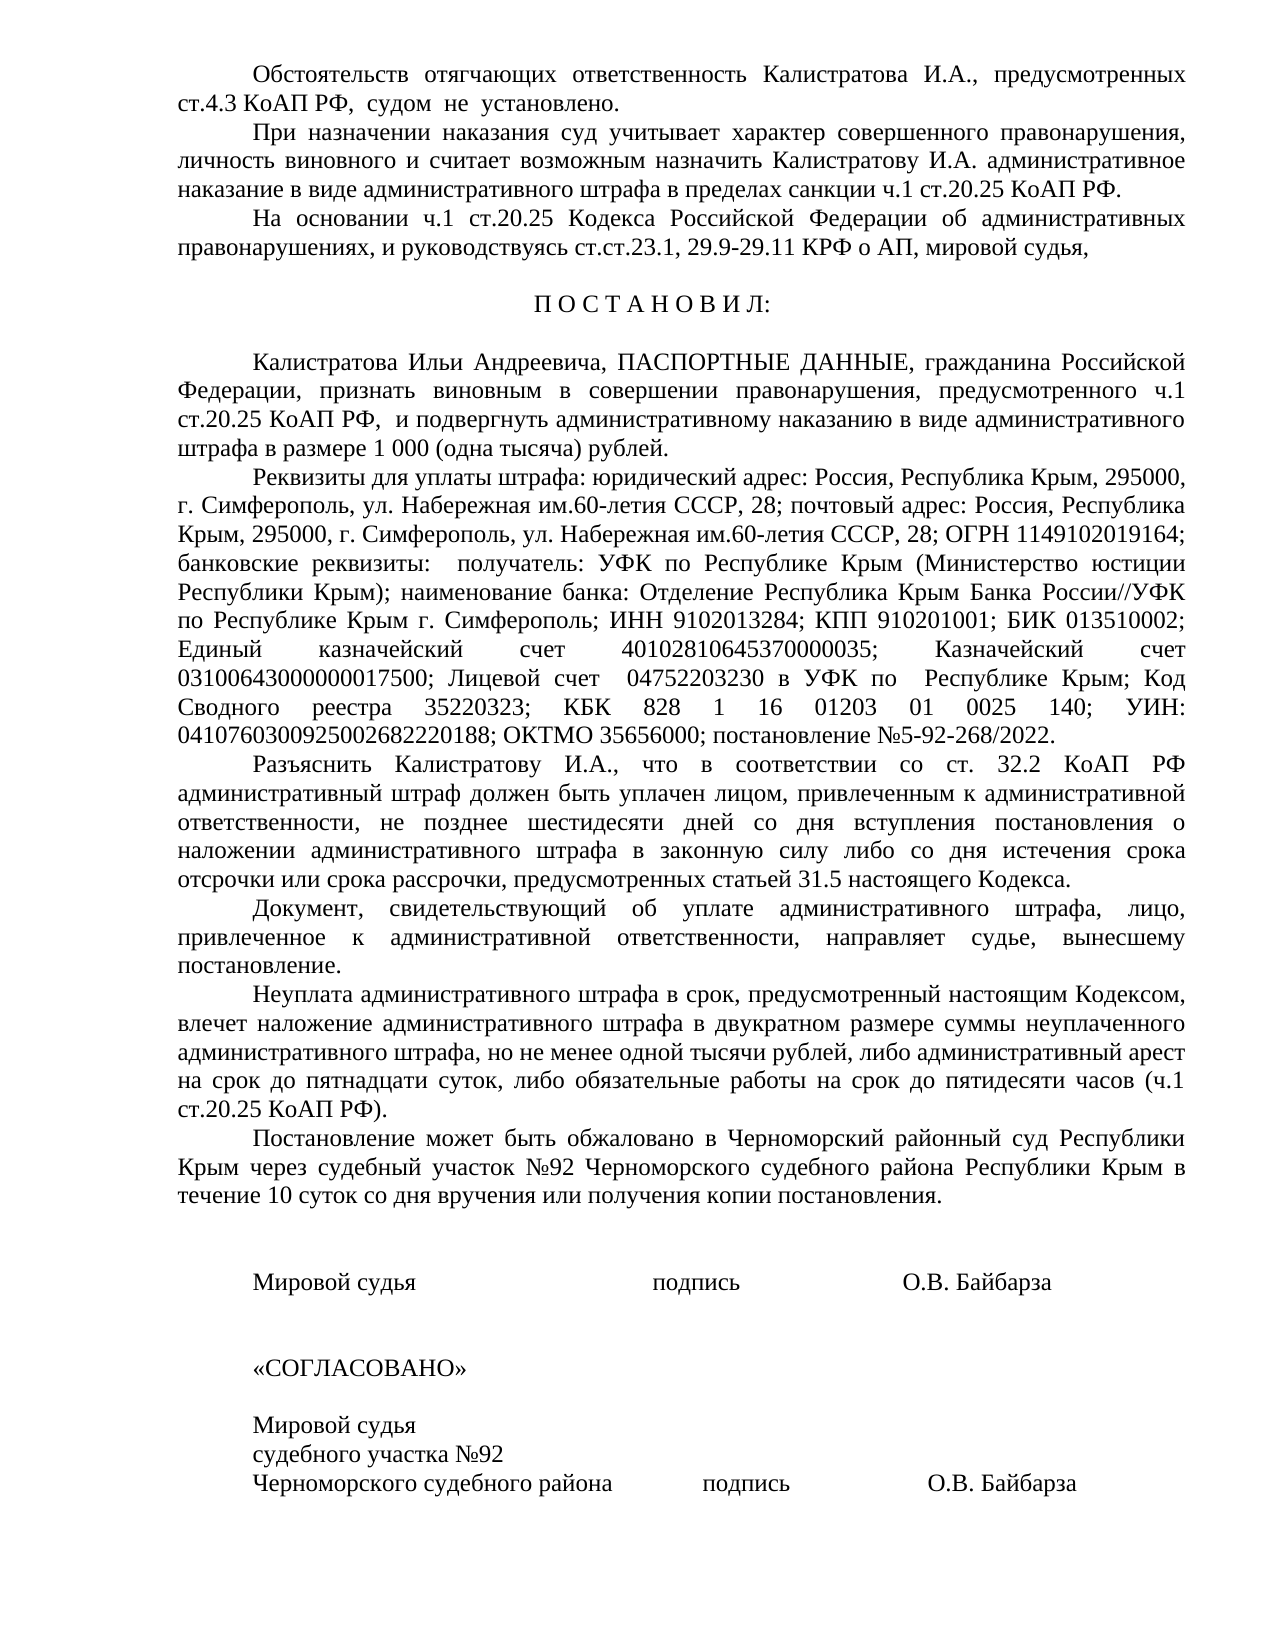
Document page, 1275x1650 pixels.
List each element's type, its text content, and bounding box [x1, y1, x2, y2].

text На основании ч.1 ст.20.25 Кодекса Российской Федерации об административных правонарушениях, и руководствуясь ст.ст.23.1, 29.9-29.11 КРФ о АП, мировой судья, [177, 203, 1186, 260]
text Калистратова Ильи Андреевича, ПАСПОРТНЫЕ ДАННЫЕ, гражданина Российской Федерации, признать виновным в совершении правонарушения, предусмотренного ч.1 ст.20.25 КоАП РФ, и подвергнуть административному наказанию в виде административного штрафа в размере 1 000 (одна тысяча) рублей. [177, 347, 1186, 462]
text «СОГЛАСОВАНО» [177, 1353, 1186, 1382]
text Постановление может быть обжаловано в Черноморский районный суд Республики Крым через судебный участок №92 Черноморского судебного района Республики Крым в течение 10 суток со дня вручения или получения копии постановления. [177, 1123, 1186, 1209]
text Неуплата административного штрафа в срок, предусмотренный настоящим Кодексом, влечет наложение административного штрафа в двукратном размере суммы неуплаченного административного штрафа, но не менее одной тысячи рублей, либо административный арест на срок до пятнадцати суток, либо обязательные работы на срок до пятидесяти часов (ч.1 ст.20.25 КоАП РФ). [177, 979, 1186, 1123]
text Реквизиты для уплаты штрафа: юридический адрес: Россия, Республика Крым, 295000, г. Симферополь, ул. Набережная им.60-летия СССР, 28; почтовый адрес: Россия, Республика Крым, 295000, г. Симферополь, ул. Набережная им.60-летия СССР, 28; ОГРН 1149102019164; банковские реквизиты: получатель: УФК по Республике Крым (Министерство юстиции Республики Крым); наименование банка: Отделение Республика Крым Банка России//УФК по Республике Крым г. Симферополь; ИНН 9102013284; КПП 910201001; БИК 013510002; Единый казначейский счет 40102810645370000035; Казначейский счет 03100643000000017500; Лицевой счет 04752203230 в УФК по Республике Крым; Код Сводного реестра 35220323; КБК 828 1 16 01203 01 0025 140; УИН: 0410760300925002682220188; ОКТМО 35656000; постановление №5-92-268/2022. [177, 462, 1186, 749]
text Черноморского судебного района подпись О.В. Байбарза [177, 1468, 1186, 1497]
text Документ, свидетельствующий об уплате административного штрафа, лицо, привлеченное к административной ответственности, направляет судье, вынесшему постановление. [177, 893, 1186, 979]
text судебного участка №92 [177, 1439, 1186, 1468]
text Мировой судья подпись О.В. Байбарза [177, 1267, 1186, 1295]
text Обстоятельств отягчающих ответственность Калистратова И.А., предусмотренных ст.4.3 КоАП РФ, судом не установлено. [177, 59, 1186, 117]
text Разъяснить Калистратову И.А., что в соответствии со ст. 32.2 КоАП РФ административный штраф должен быть уплачен лицом, привлеченным к административной ответственности, не позднее шестидесяти дней со дня вступления постановления о наложении административного штрафа в законную силу либо со дня истечения срока отсрочки или срока рассрочки, предусмотренных статьей 31.5 настоящего Кодекса. [177, 749, 1186, 893]
text П О С Т А Н О В И Л: [177, 289, 1186, 318]
text При назначении наказания суд учитывает характер совершенного правонарушения, личность виновного и считает возможным назначить Калистратову И.А. административное наказание в виде административного штрафа в пределах санкции ч.1 ст.20.25 КоАП РФ. [177, 117, 1186, 203]
text Мировой судья [177, 1410, 1186, 1439]
